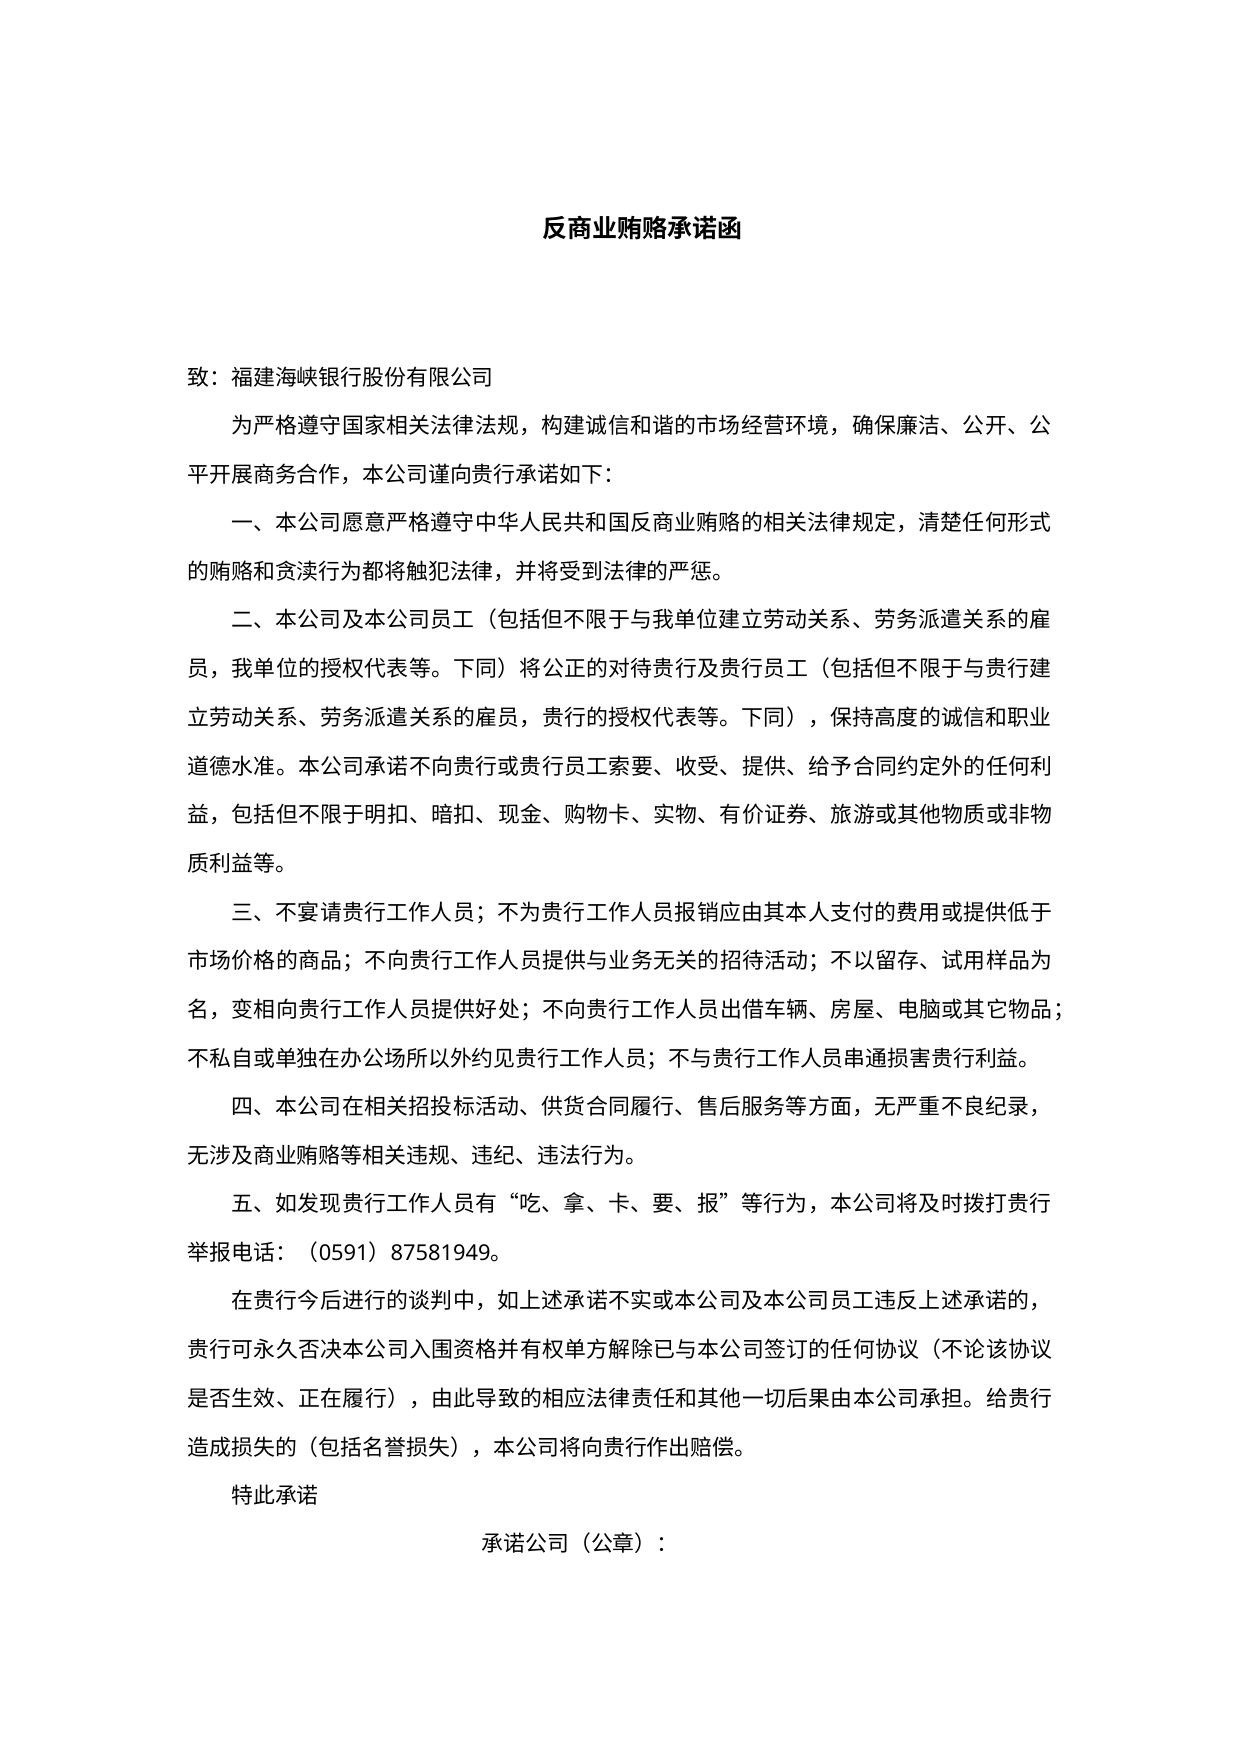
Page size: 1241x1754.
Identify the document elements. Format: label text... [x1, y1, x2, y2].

text 三、不宴请贵行工作人员；不为贵行工作人员报销应由其本人支付的费用或提供低于市场价格的商品；不向贵行工作人员提供与业务无关的招待活动；不以留存、试用样品为名，变相向贵行工作人员提供好处；不向贵行工作人员出借车辆、房屋、电脑或其它物品；不私自或单独在办公场所以外约见贵行工作人员；不与贵行工作人员串通损害贵行利益。 [187, 894, 1053, 1073]
text 承诺公司（公章）： [187, 1526, 1053, 1558]
text 在贵行今后进行的谈判中，如上述承诺不实或本公司及本公司员工违反上述承诺的，贵行可永久否决本公司入围资格并有权单方解除已与本公司签订的任何协议（不论该协议是否生效、正在履行），由此导致的相应法律责任和其他一切后果由本公司承担。给贵行造成损失的（包括名誉损失），本公司将向贵行作出赔偿。 [187, 1283, 1053, 1462]
text 一、本公司愿意严格遵守中华人民共和国反商业贿赂的相关法律规定，清楚任何形式的贿赂和贪渎行为都将触犯法律，并将受到法律的严惩。 [187, 505, 1053, 586]
text 五、如发现贵行工作人员有“吃、拿、卡、要、报”等行为，本公司将及时拨打贵行举报电话：（0591）87581949。 [187, 1186, 1053, 1267]
text 反商业贿赂承诺函 [187, 194, 1053, 259]
text 致：福建海峡银行股份有限公司 [187, 359, 1053, 392]
text 特此承诺 [187, 1477, 1053, 1510]
text 四、本公司在相关招投标活动、供货合同履行、售后服务等方面，无严重不良纪录，无涉及商业贿赂等相关违规、违纪、违法行为。 [187, 1089, 1053, 1170]
text 为严格遵守国家相关法律法规，构建诚信和谐的市场经营环境，确保廉洁、公开、公平开展商务合作，本公司谨向贵行承诺如下： [187, 408, 1053, 489]
text 二、本公司及本公司员工（包括但不限于与我单位建立劳动关系、劳务派遣关系的雇员，我单位的授权代表等。下同）将公正的对待贵行及贵行员工（包括但不限于与贵行建立劳动关系、劳务派遣关系的雇员，贵行的授权代表等。下同），保持高度的诚信和职业道德水准。本公司承诺不向贵行或贵行员工索要、收受、提供、给予合同约定外的任何利益，包括但不限于明扣、暗扣、现金、购物卡、实物、有价证券、旅游或其他物质或非物质利益等。 [187, 602, 1053, 878]
